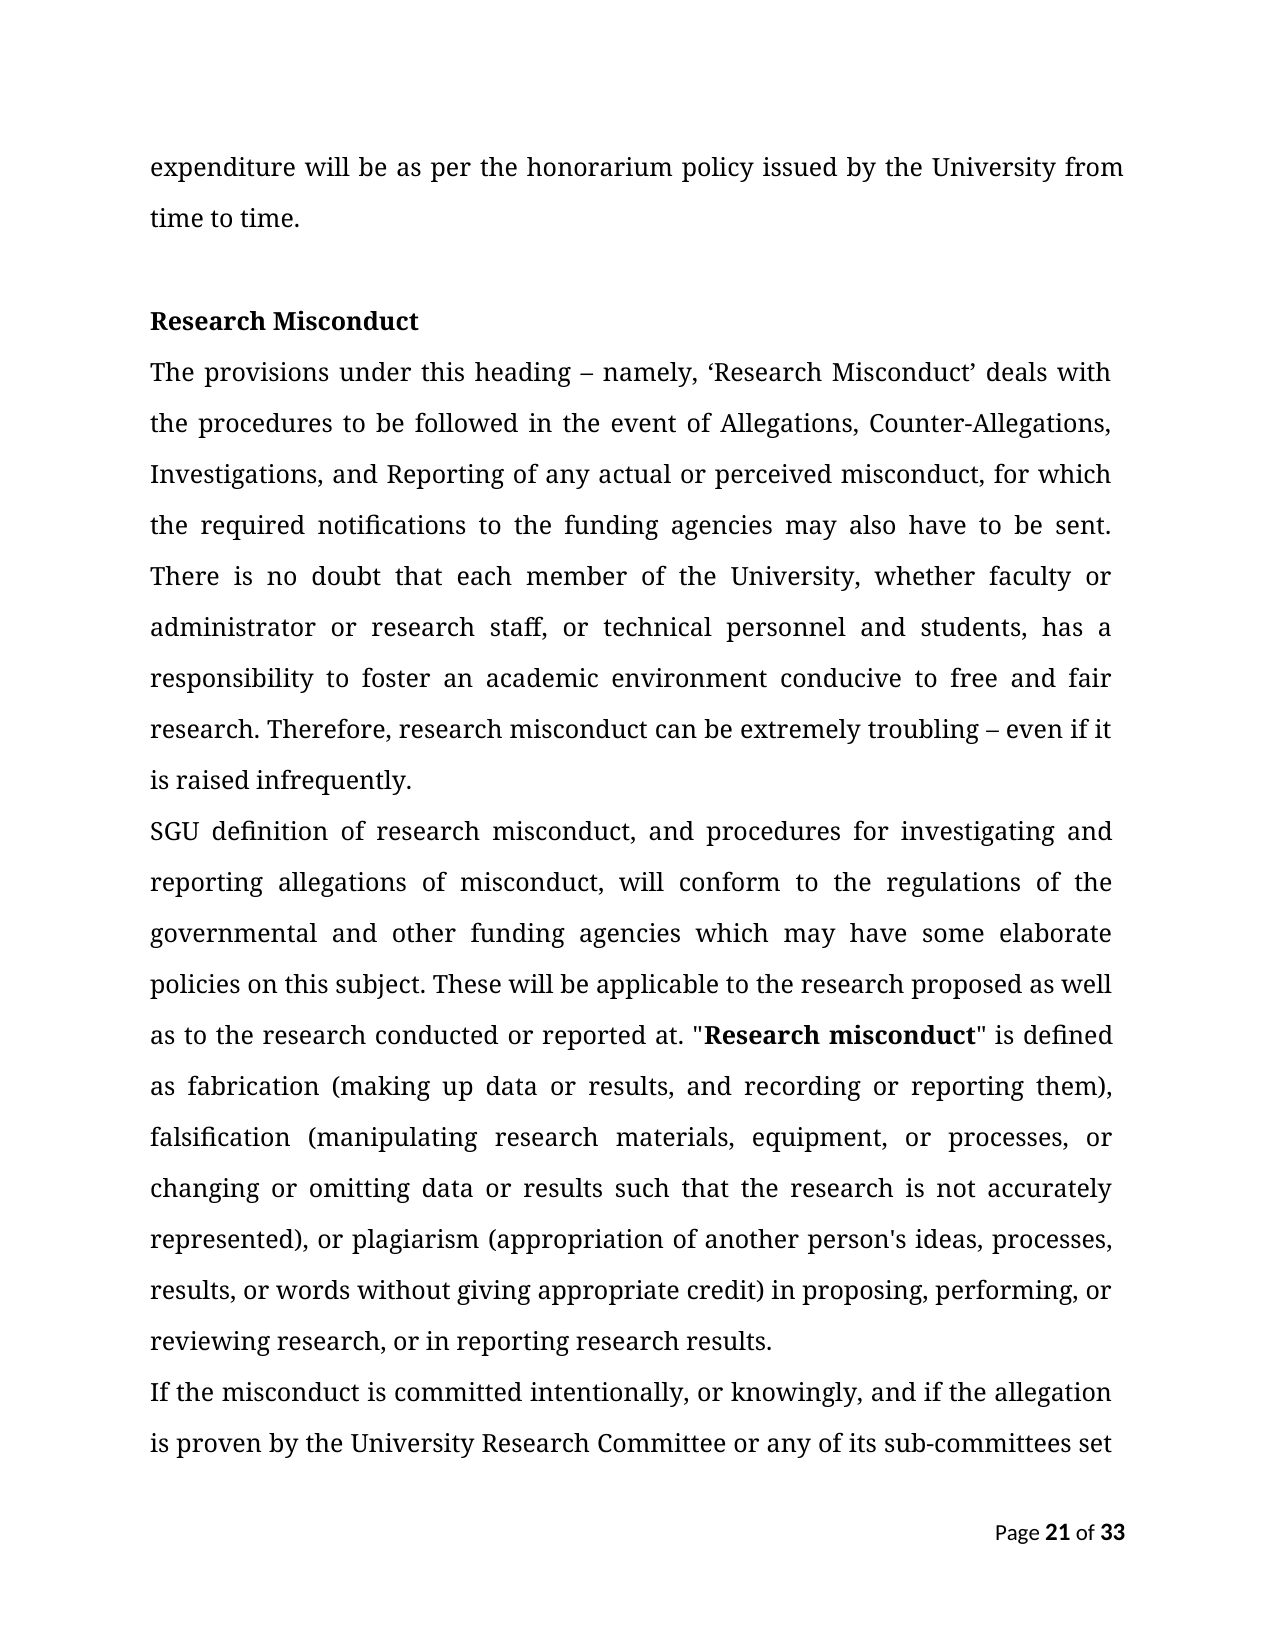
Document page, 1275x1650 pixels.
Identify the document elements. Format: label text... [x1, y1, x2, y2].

text The provisions under this heading – namely, ‘Research Misconduct’ deals with the procedures to be followed in the event of Allegations, Counter-Allegations, Investigations, and Reporting of any actual or perceived misconduct, for which the required notifications to the funding agencies may also have to be sent. There is no doubt that each member of the University, whether faculty or administrator or research staff, or technical personnel and students, has a responsibility to foster an academic environment conducive to free and fair research. Therefore, research misconduct can be extremely troubling – even if it is raised infrequently. [150, 354, 1113, 797]
text SGU definition of research misconduct, and procedures for investigating and reporting allegations of misconduct, will conform to the regulations of the governmental and other funding agencies which may have some elaborate policies on this subject. These will be applicable to the research proposed as well as to the research conducted or reported at. "Research misconduct" is defined as fabrication (making up data or results, and recording or reporting them), falsification (manipulating research materials, equipment, or processes, or changing or omitting data or results such that the research is not accurately represented), or plagiarism (appropriation of another person's ideas, processes, results, or words without giving appropriate credit) in proposing, performing, or reviewing research, or in reporting research results. [150, 813, 1113, 1358]
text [150, 150, 1125, 235]
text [150, 1375, 1113, 1460]
subtitle Research Misconduct [150, 303, 1125, 337]
